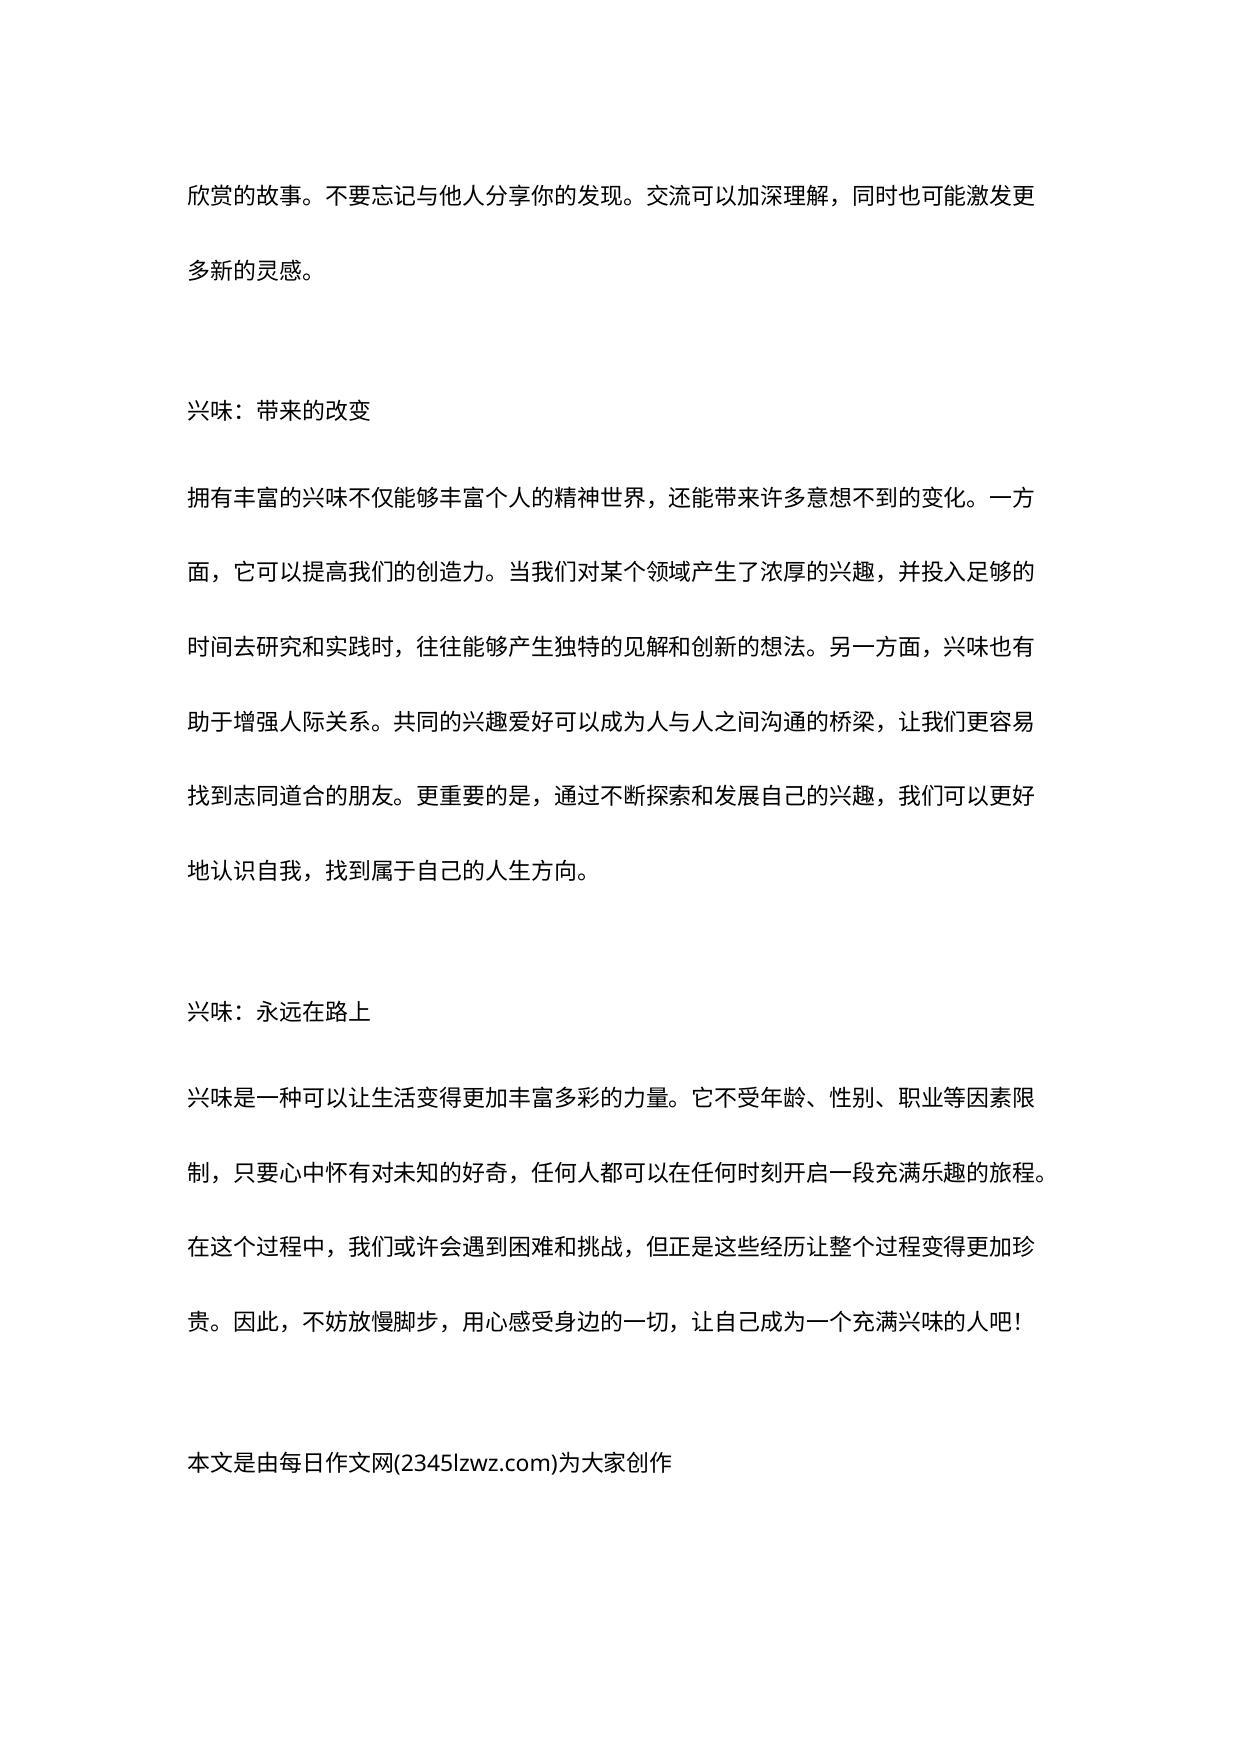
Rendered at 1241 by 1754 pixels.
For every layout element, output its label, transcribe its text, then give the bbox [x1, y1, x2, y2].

text 兴味：永远在路上 [187, 977, 1053, 1042]
text 兴味：带来的改变 [187, 377, 1053, 442]
text 兴味是一种可以让生活变得更加丰富多彩的力量。它不受年龄、性别、职业等因素限制，只要心中怀有对未知的好奇，任何人都可以在任何时刻开启一段充满乐趣的旅程。在这个过程中，我们或许会遇到困难和挑战，但正是这些经历让整个过程变得更加珍贵。因此，不妨放慢脚步，用心感受身边的一切，让自己成为一个充满兴味的人吧！ [187, 1064, 1053, 1353]
text 拥有丰富的兴味不仅能够丰富个人的精神世界，还能带来许多意想不到的变化。一方面，它可以提高我们的创造力。当我们对某个领域产生了浓厚的兴趣，并投入足够的时间去研究和实践时，往往能够产生独特的见解和创新的想法。另一方面，兴味也有助于增强人际关系。共同的兴趣爱好可以成为人与人之间沟通的桥梁，让我们更容易找到志同道合的朋友。更重要的是，通过不断探索和发展自己的兴趣，我们可以更好地认识自我，找到属于自己的人生方向。 [187, 464, 1053, 902]
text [187, 162, 1053, 302]
text 本文是由每日作文网(2345lzwz.com)为大家创作 [187, 1428, 1053, 1493]
